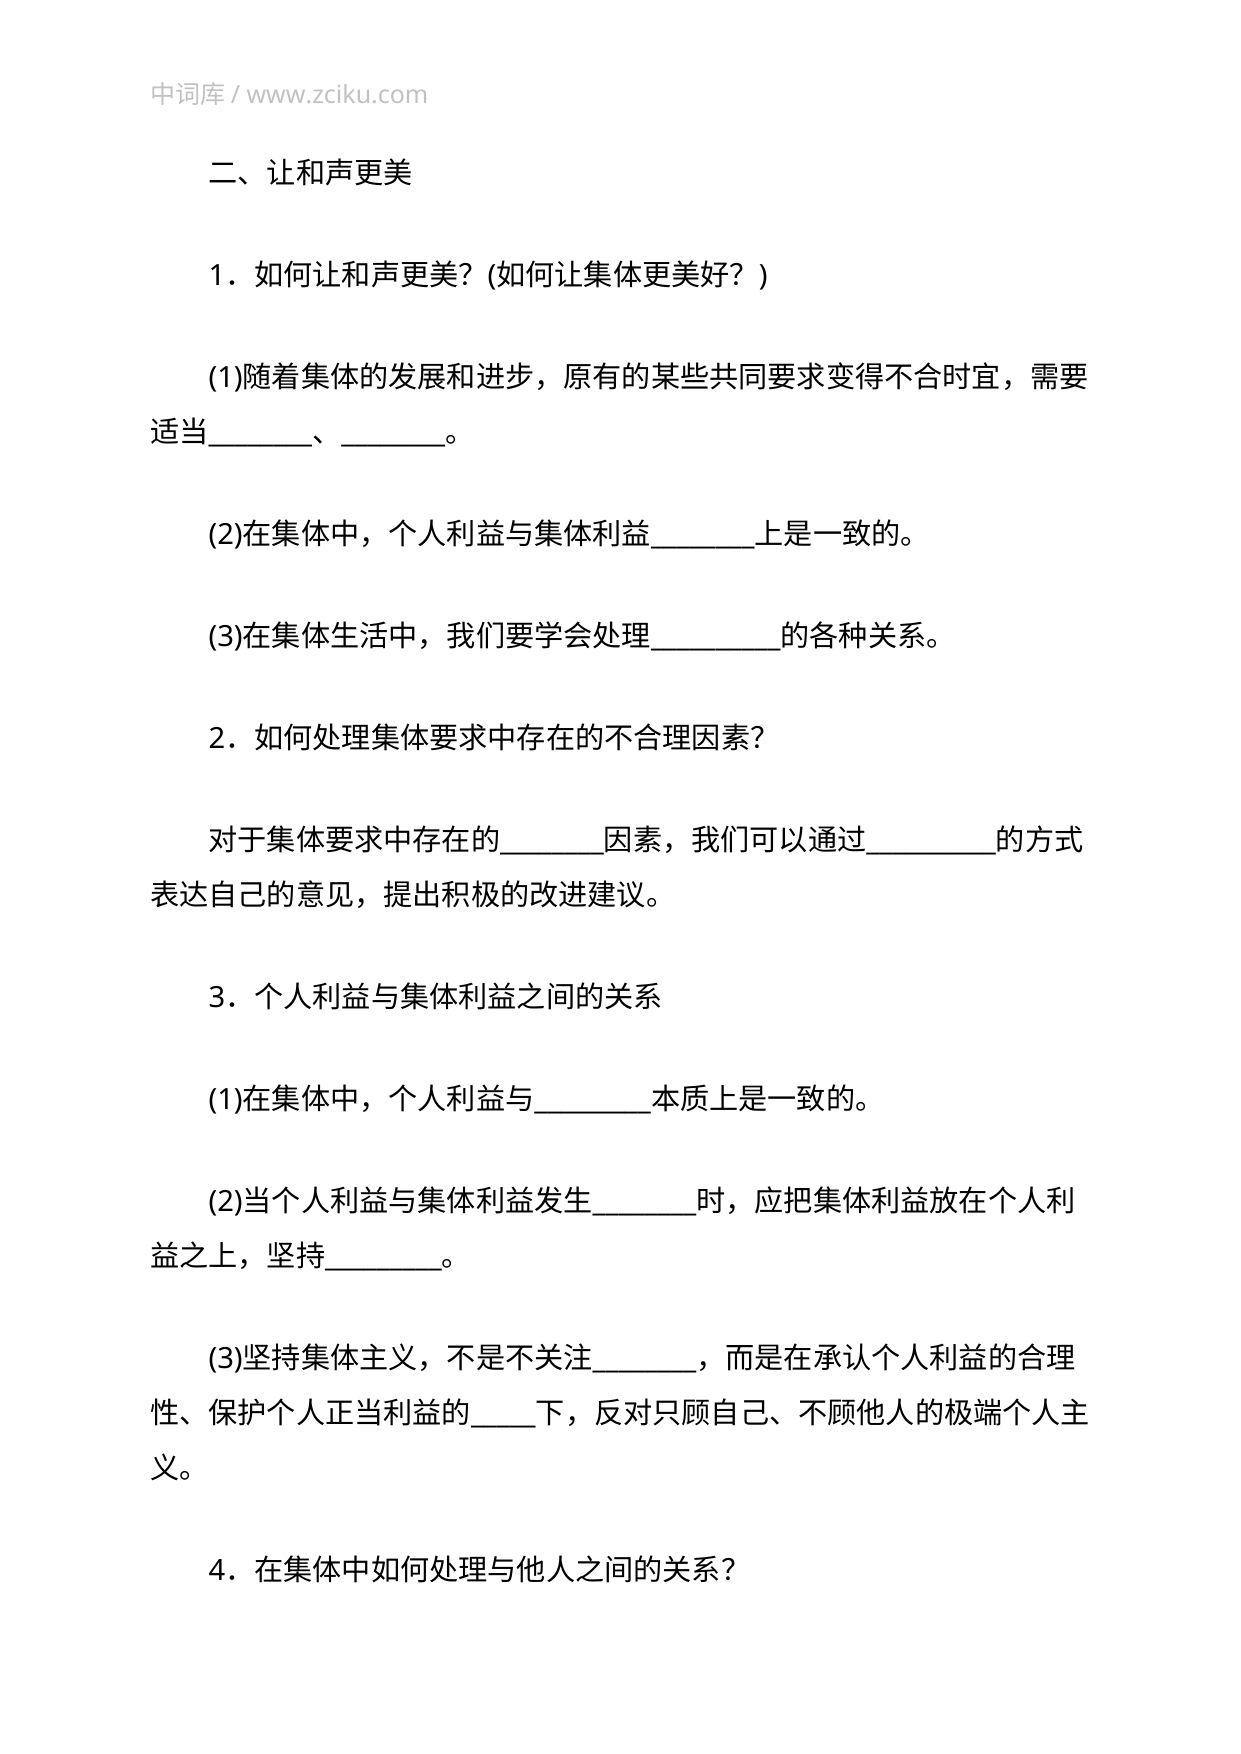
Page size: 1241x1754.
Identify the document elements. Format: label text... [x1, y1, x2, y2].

text 2．如何处理集体要求中存在的不合理因素？ [150, 715, 1090, 757]
text (3)在集体生活中，我们要学会处理__________的各种关系。 [150, 613, 1090, 655]
text (1)在集体中，个人利益与_________本质上是一致的。 [150, 1075, 1090, 1118]
text 4．在集体中如何处理与他人之间的关系？ [150, 1546, 1090, 1588]
text 对于集体要求中存在的________因素，我们可以通过__________的方式表达自己的意见，提出积极的改进建议。 [150, 817, 1090, 914]
text 二、让和声更美 [150, 150, 1090, 192]
text (3)坚持集体主义，不是不关注________，而是在承认个人利益的合理性、保护个人正当利益的_____下，反对只顾自己、不顾他人的极端个人主义。 [150, 1334, 1090, 1487]
text (1)随着集体的发展和进步，原有的某些共同要求变得不合时宜，需要适当________、________。 [150, 354, 1090, 451]
text 3．个人利益与集体利益之间的关系 [150, 973, 1090, 1016]
text 1．如何让和声更美？(如何让集体更美好？) [150, 252, 1090, 294]
text (2)当个人利益与集体利益发生________时，应把集体利益放在个人利益之上，坚持_________。 [150, 1177, 1090, 1275]
text (2)在集体中，个人利益与集体利益________上是一致的。 [150, 511, 1090, 553]
